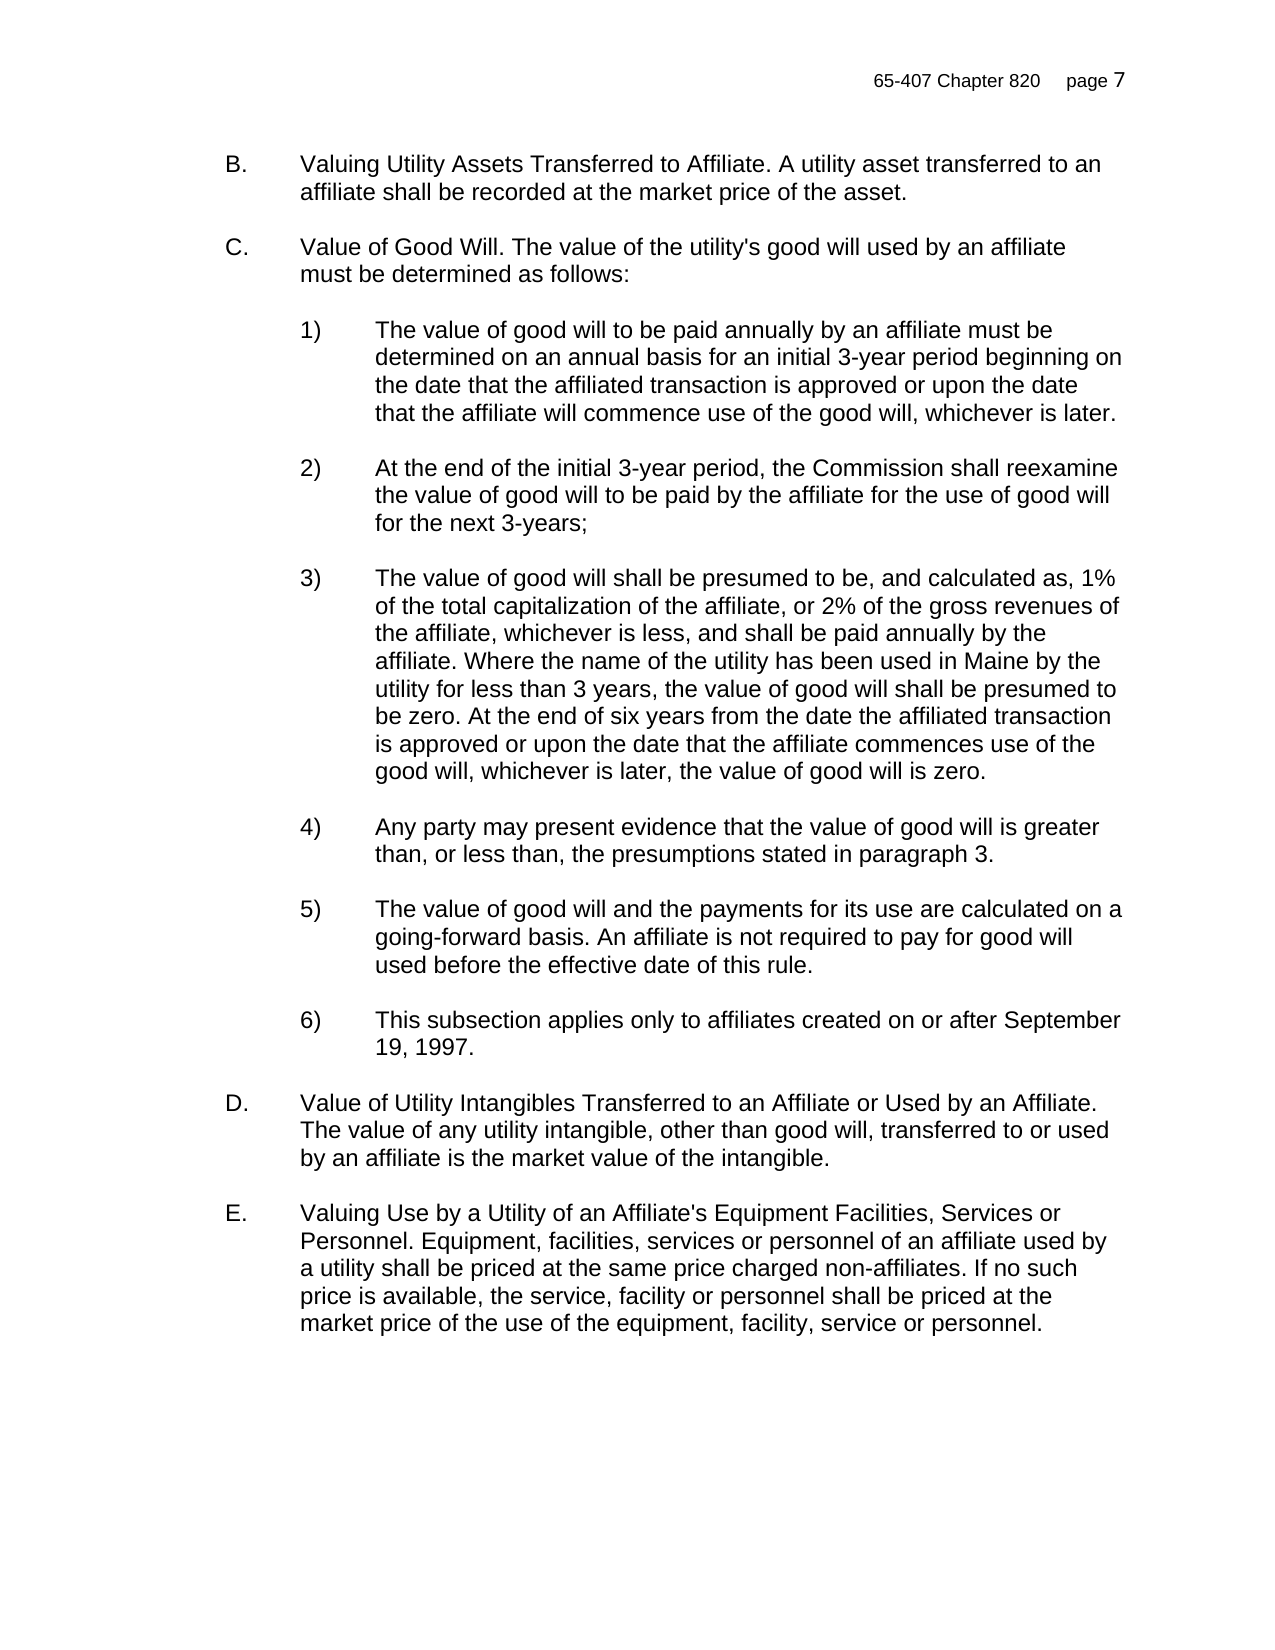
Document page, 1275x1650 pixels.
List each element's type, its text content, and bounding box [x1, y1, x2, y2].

text 3) The value of good will shall be presumed to be, and calculated as, 1% of the total capitalization of the affiliate, or 2% of the gross revenues of the affiliate, whichever is less, and shall be paid annually by the affiliate. Where the name of the utility has been used in Maine by the utility for less than 3 years, the value of good will shall be presumed to be zero. At the end of six years from the date the affiliated transaction is approved or upon the date that the affiliate commences use of the good will, whichever is later, the value of good will is zero. [150, 564, 1125, 785]
text E. Valuing Use by a Utility of an Affiliate's Equipment Facilities, Services or Personnel. Equipment, facilities, services or personnel of an affiliate used by a utility shall be priced at the same price charged non-affiliates. If no such price is available, the service, facility or personnel shall be priced at the market price of the use of the equipment, facility, service or personnel. [150, 1199, 1125, 1337]
text 2) At the end of the initial 3-year period, the Commission shall reexamine the value of good will to be paid by the affiliate for the use of good will for the next 3-years; [150, 454, 1125, 536]
text 6) This subsection applies only to affiliates created on or after September 19, 1997. [150, 1006, 1125, 1061]
text 5) The value of good will and the payments for its use are calculated on a going-forward basis. An affiliate is not required to pay for good will used before the effective date of this rule. [150, 895, 1125, 978]
text C. Value of Good Will. The value of the utility's good will used by an affiliate must be determined as follows: [150, 233, 1125, 288]
text 1) The value of good will to be paid annually by an affiliate must be determined on an annual basis for an initial 3-year period beginning on the date that the affiliated transaction is approved or upon the date that the affiliate will commence use of the good will, whichever is later. [150, 316, 1125, 426]
text D. Value of Utility Intangibles Transferred to an Affiliate or Used by an Affiliate. The value of any utility intangible, other than good will, transferred to or used by an affiliate is the market value of the intangible. [150, 1088, 1125, 1171]
text 4) Any party may present evidence that the value of good will is greater than, or less than, the presumptions stated in paragraph 3. [150, 812, 1125, 868]
text B. Valuing Utility Assets Transferred to Affiliate. A utility asset transferred to an affiliate shall be recorded at the market price of the asset. [150, 150, 1125, 205]
